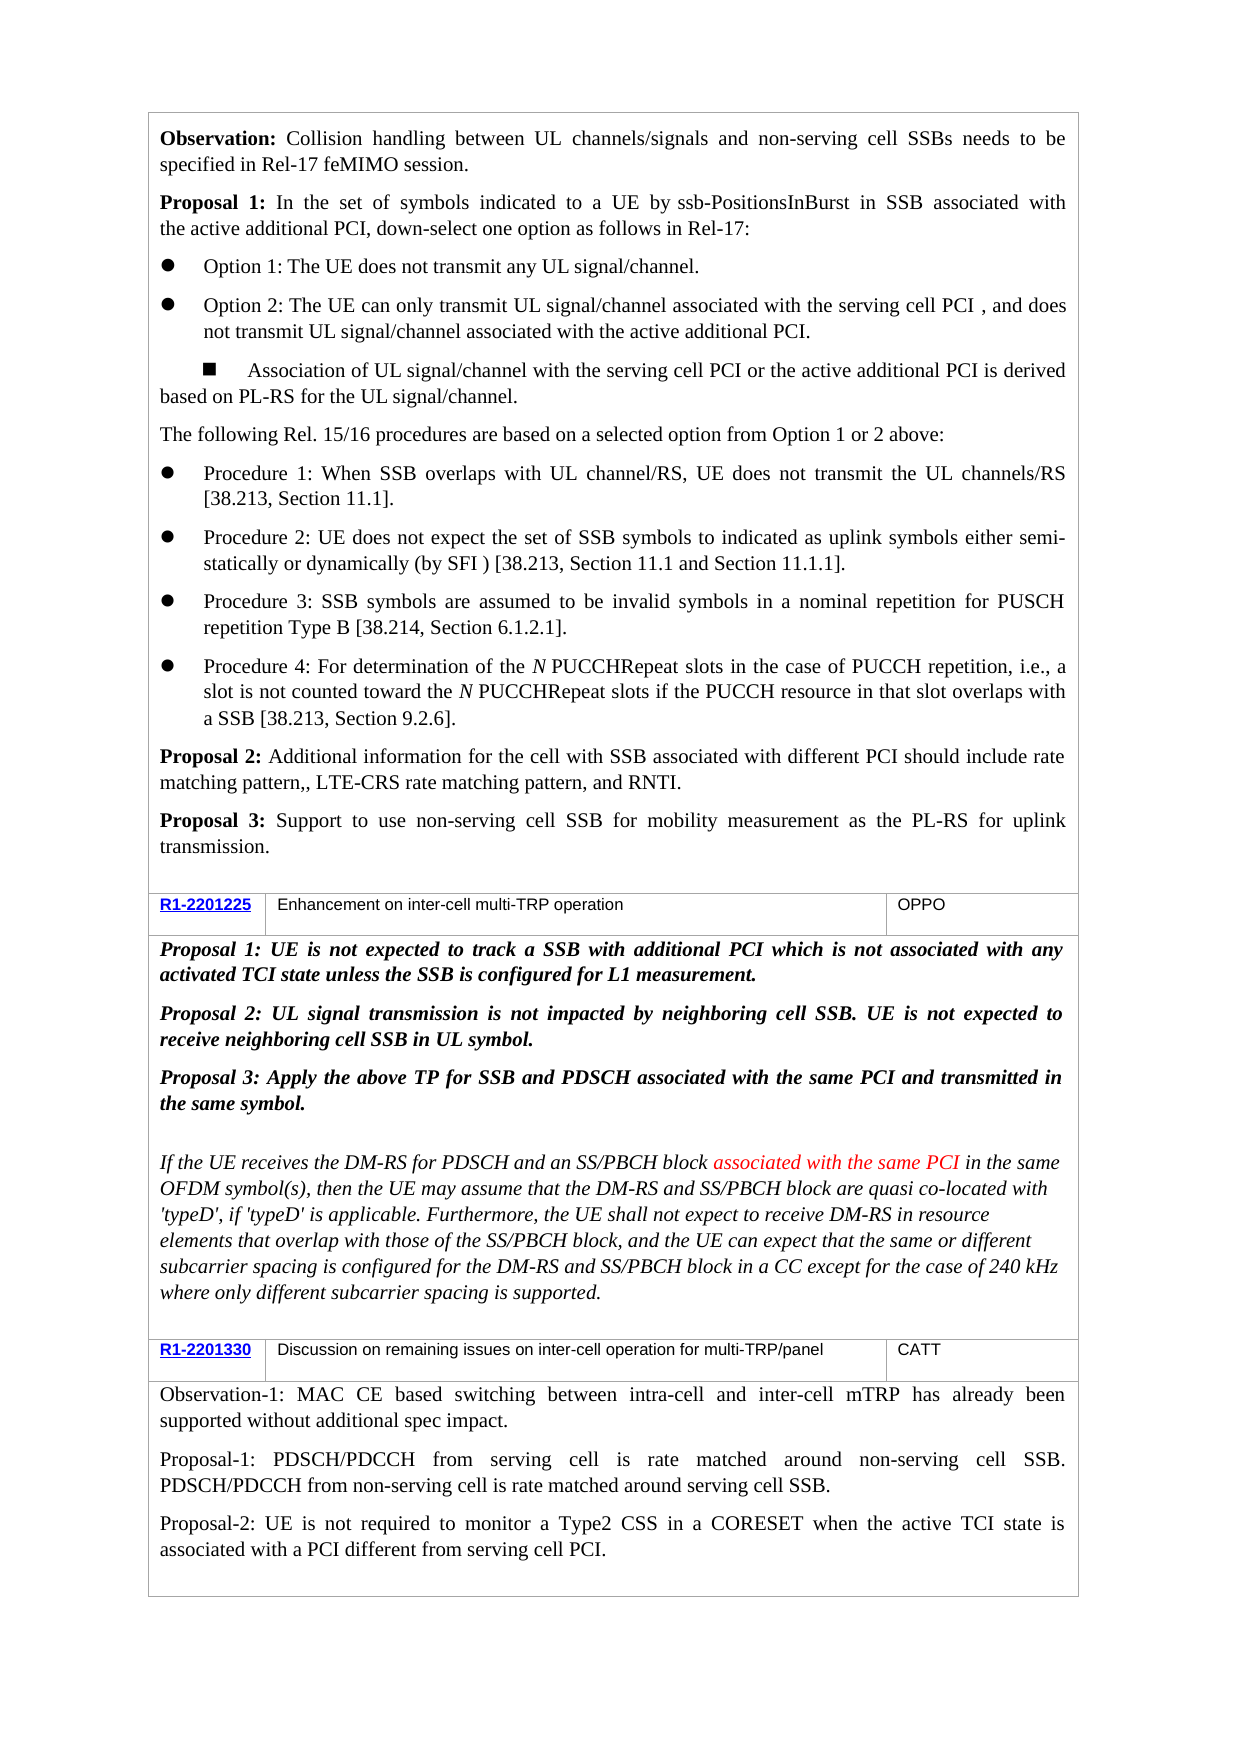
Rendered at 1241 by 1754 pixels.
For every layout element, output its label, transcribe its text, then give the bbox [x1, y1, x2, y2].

table_cell Enhancement on inter-cell multi-TRP operation [266, 894, 886, 935]
table_cell Observation-1: MAC CE based switching between intra-cell and inter-cell mTRP has already been supported without additional spec impact. Proposal-1: PDSCH/PDCCH from serving cell is rate matched around non-serving cell SSB. PDSCH/PDCCH from non-serving cell is rate matched around serving cell SSB. Proposal-2: UE is not required to monitor a Type2 CSS in a CORESET when the active TCI state is associated with a PCI different from serving cell PCI. [149, 1382, 1078, 1596]
table_cell R1-2201225 [149, 894, 265, 935]
table_cell OPPO [887, 894, 1078, 935]
table_cell Observation: Collision handling between UL channels/signals and non-serving cell SSBs needs to be specified in Rel-17 feMIMO session. Proposal 1: In the set of symbols indicated to a UE by ssb-PositionsInBurst in SSB associated with the active additional PCI, down-select one option as follows in Rel-17: Option 1: The UE does not transmit any UL signal/channel. Option 2: The UE can only transmit UL signal/channel associated with the serving cell PCI , and does not transmit UL signal/channel associated with the active additional PCI. Association of UL signal/channel with the serving cell PCI or the active additional PCI is derived based on PL-RS for the UL signal/channel. The following Rel. 15/16 procedures are based on a selected option from Option 1 or 2 above: Procedure 1: When SSB overlaps with UL channel/RS, UE does not transmit the UL channels/RS [38.213, Section 11.1]. Procedure 2: UE does not expect the set of SSB symbols to indicated as uplink symbols either semi-statically or dynamically (by SFI ) [38.213, Section 11.1 and Section 11.1.1]. Procedure 3: SSB symbols are assumed to be invalid symbols in a nominal repetition for PUSCH repetition Type B [38.214, Section 6.1.2.1]. Procedure 4: For determination of the N PUCCHRepeat slots in the case of PUCCH repetition, i.e., a slot is not counted toward the N PUCCHRepeat slots if the PUCCH resource in that slot overlaps with a SSB [38.213, Section 9.2.6]. Proposal 2: Additional information for the cell with SSB associated with different PCI should include rate matching pattern,, LTE-CRS rate matching pattern, and RNTI. Proposal 3: Support to use non-serving cell SSB for mobility measurement as the PL-RS for uplink transmission. [149, 113, 1078, 893]
table_cell Discussion on remaining issues on inter-cell operation for multi-TRP/panel [266, 1340, 886, 1381]
table_cell R1-2201330 [149, 1340, 265, 1381]
table_cell CATT [887, 1340, 1078, 1381]
table_cell Proposal 1: UE is not expected to track a SSB with additional PCI which is not associated with any activated TCI state unless the SSB is configured for L1 measurement. Proposal 2: UL signal transmission is not impacted by neighboring cell SSB. UE is not expected to receive neighboring cell SSB in UL symbol. Proposal 3: Apply the above TP for SSB and PDSCH associated with the same PCI and transmitted in the same symbol. If the UE receives the DM-RS for PDSCH and an SS/PBCH block associated with the same PCI in the same OFDM symbol(s), then the UE may assume that the DM-RS and SS/PBCH block are quasi co-located with 'typeD', if 'typeD' is applicable. Furthermore, the UE shall not expect to receive DM-RS in resource elements that overlap with those of the SS/PBCH block, and the UE can expect that the same or different subcarrier spacing is configured for the DM-RS and SS/PBCH block in a CC except for the case of 240 kHz where only different subcarrier spacing is supported. [149, 936, 1078, 1339]
